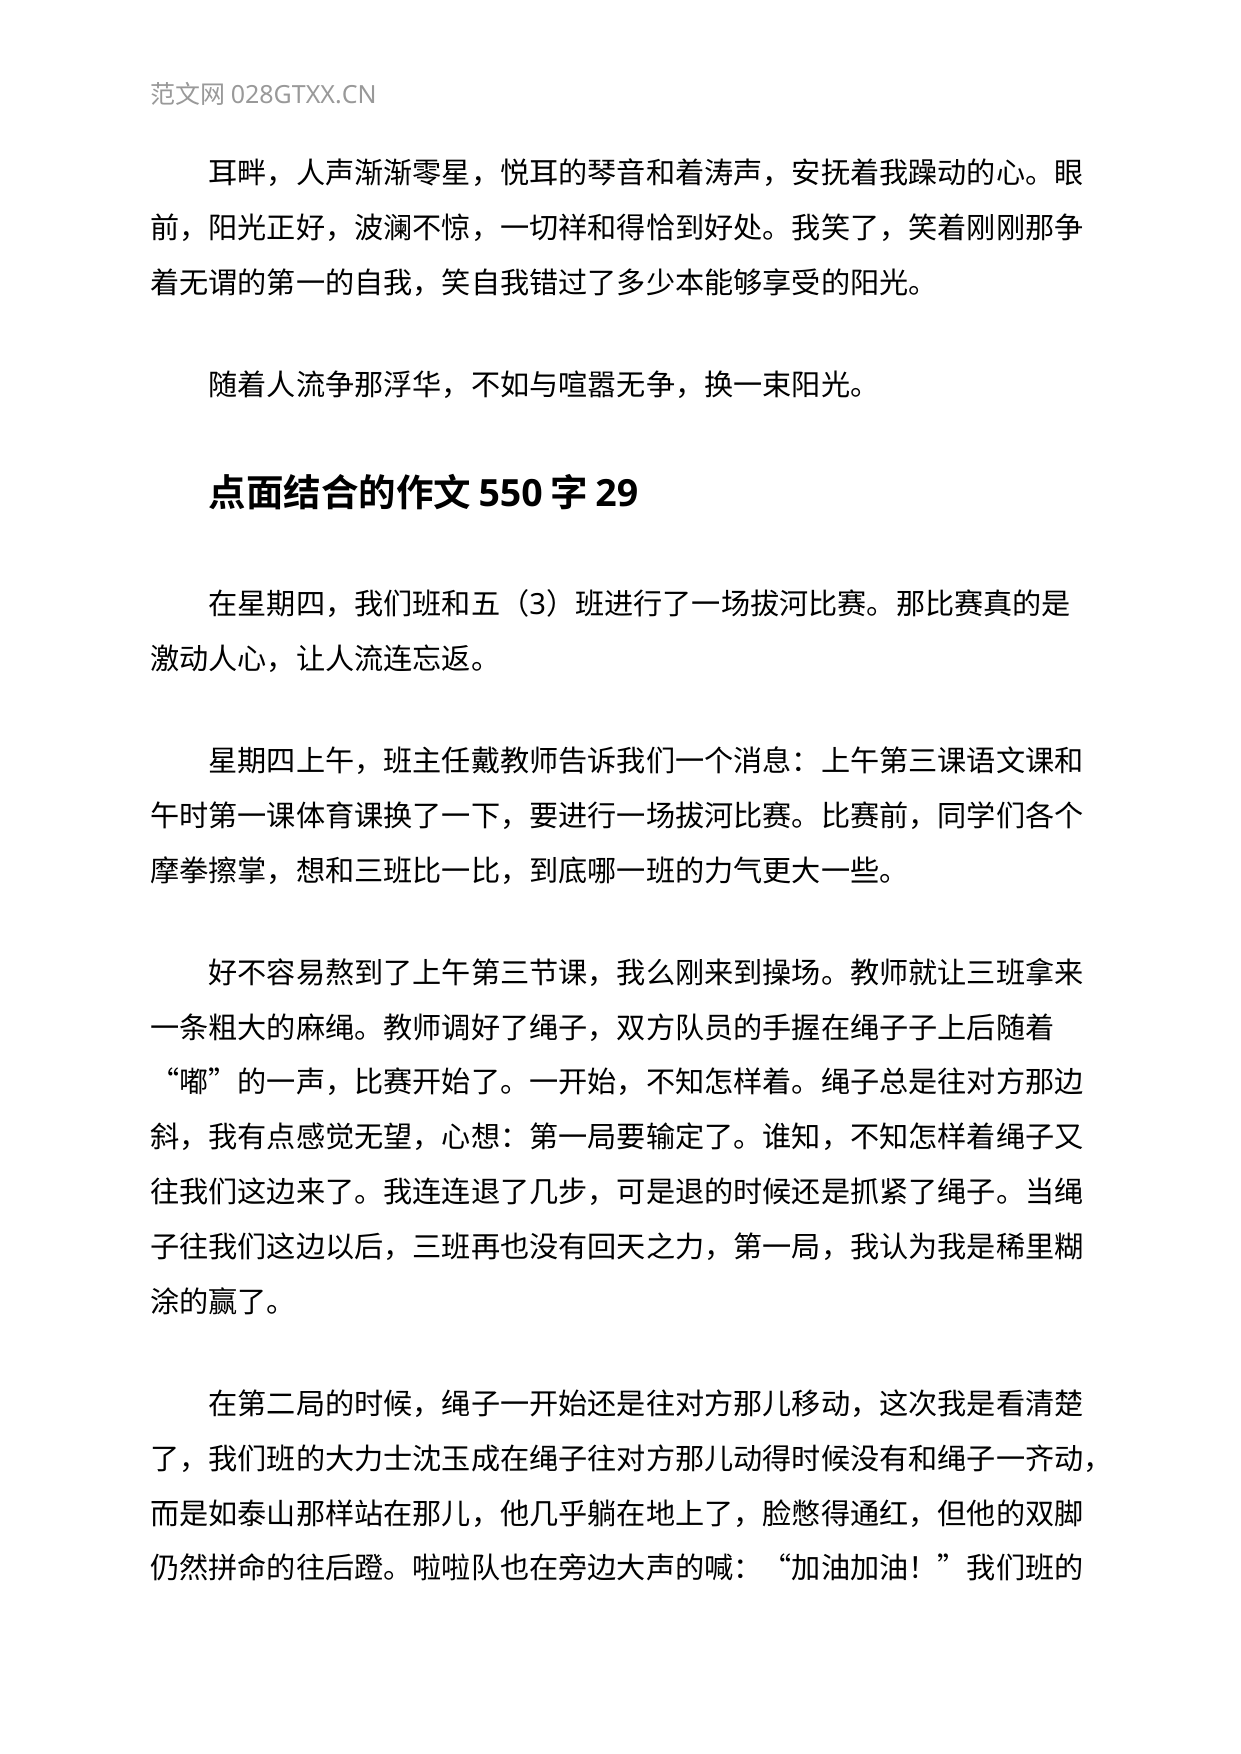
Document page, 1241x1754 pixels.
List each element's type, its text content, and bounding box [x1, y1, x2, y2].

text 星期四上午，班主任戴教师告诉我们一个消息：上午第三课语文课和午时第一课体育课换了一下，要进行一场拔河比赛。比赛前，同学们各个摩拳擦掌，想和三班比一比，到底哪一班的力气更大一些。 [150, 738, 1090, 890]
text 随着人流争那浮华，不如与喧嚣无争，换一束阳光。 [150, 362, 1090, 404]
text 在星期四，我们班和五（3）班进行了一场拔河比赛。那比赛真的是激动人心，让人流连忘返。 [150, 581, 1090, 678]
text 好不容易熬到了上午第三节课，我么刚来到操场。教师就让三班拿来一条粗大的麻绳。教师调好了绳子，双方队员的手握在绳子子上后随着“嘟”的一声，比赛开始了。一开始，不知怎样着。绳子总是往对方那边斜，我有点感觉无望，心想：第一局要输定了。谁知，不知怎样着绳子又往我们这边来了。我连连退了几步，可是退的时候还是抓紧了绳子。当绳子往我们这边以后，三班再也没有回天之力，第一局，我认为我是稀里糊涂的赢了。 [150, 949, 1090, 1321]
text 点面结合的作文550字29 [150, 463, 1090, 518]
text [150, 1380, 1090, 1587]
text 耳畔，人声渐渐零星，悦耳的琴音和着涛声，安抚着我躁动的心。眼前，阳光正好，波澜不惊，一切祥和得恰到好处。我笑了，笑着刚刚那争着无谓的第一的自我，笑自我错过了多少本能够享受的阳光。 [150, 150, 1090, 302]
